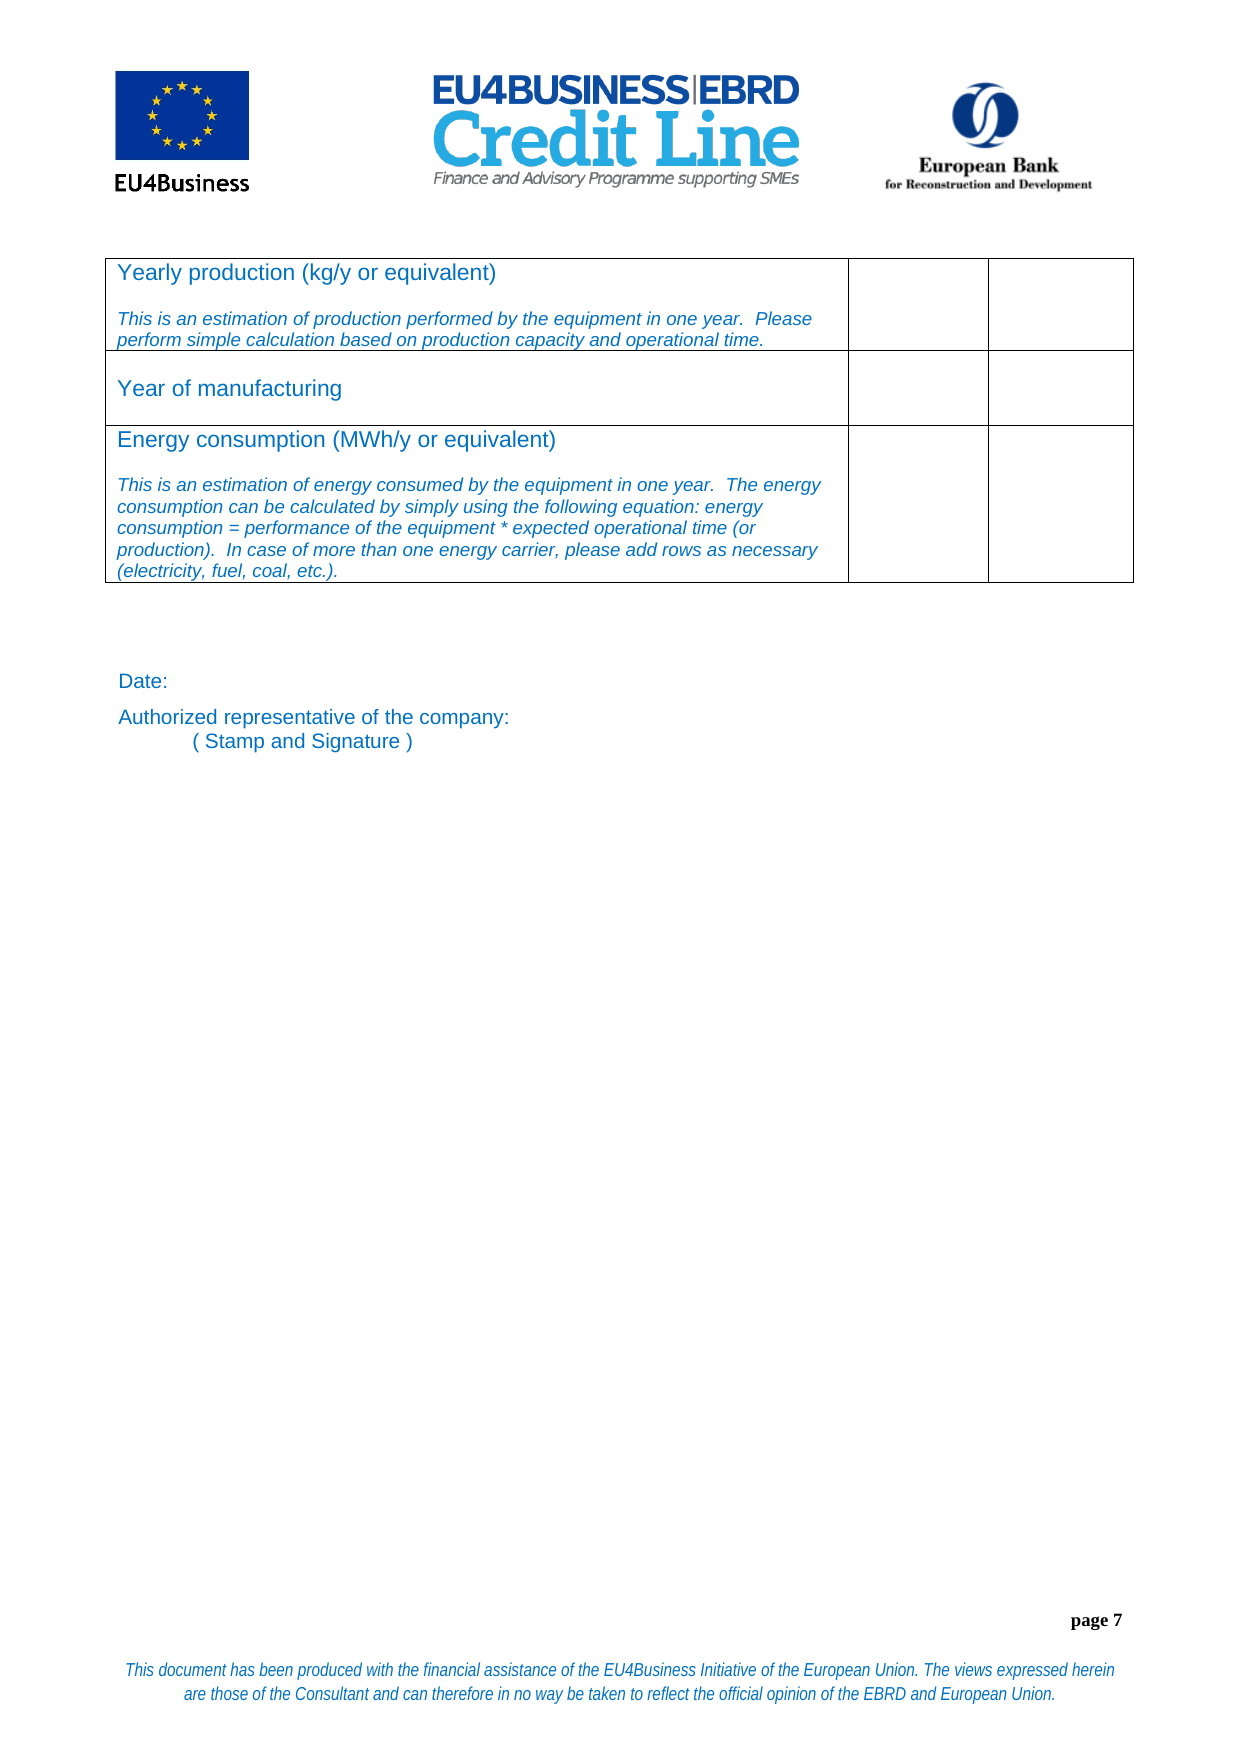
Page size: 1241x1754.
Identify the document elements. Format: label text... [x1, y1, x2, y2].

picture [852, 66, 1120, 207]
picture [422, 57, 810, 198]
table_cell Energy consumption (MWh/y or equivalent) This is an estimation of energy consumed by the equipment in one year. The energy consumption can be calculated by simply using the following equation: energy consumption = performance of the equipment * expected operational time (or production). In case of more than one energy carrier, please add rows as necessary (electricity, fuel, coal, etc.). [106, 426, 848, 582]
text Date: [118, 669, 1122, 693]
text ( Stamp and Signature ) [192, 729, 1122, 753]
table_cell [989, 351, 1133, 425]
table_cell [989, 259, 1133, 350]
text Authorized representative of the company: [118, 705, 1122, 729]
table_cell Year of manufacturing [106, 351, 848, 425]
picture [112, 67, 252, 198]
table_cell [849, 426, 988, 582]
table_cell [989, 426, 1133, 582]
table_cell [849, 351, 988, 425]
table_cell Yearly production (kg/y or equivalent) This is an estimation of production performed by the equipment in one year. Please perform simple calculation based on production capacity and operational time. [106, 259, 848, 350]
table_cell [849, 259, 988, 350]
